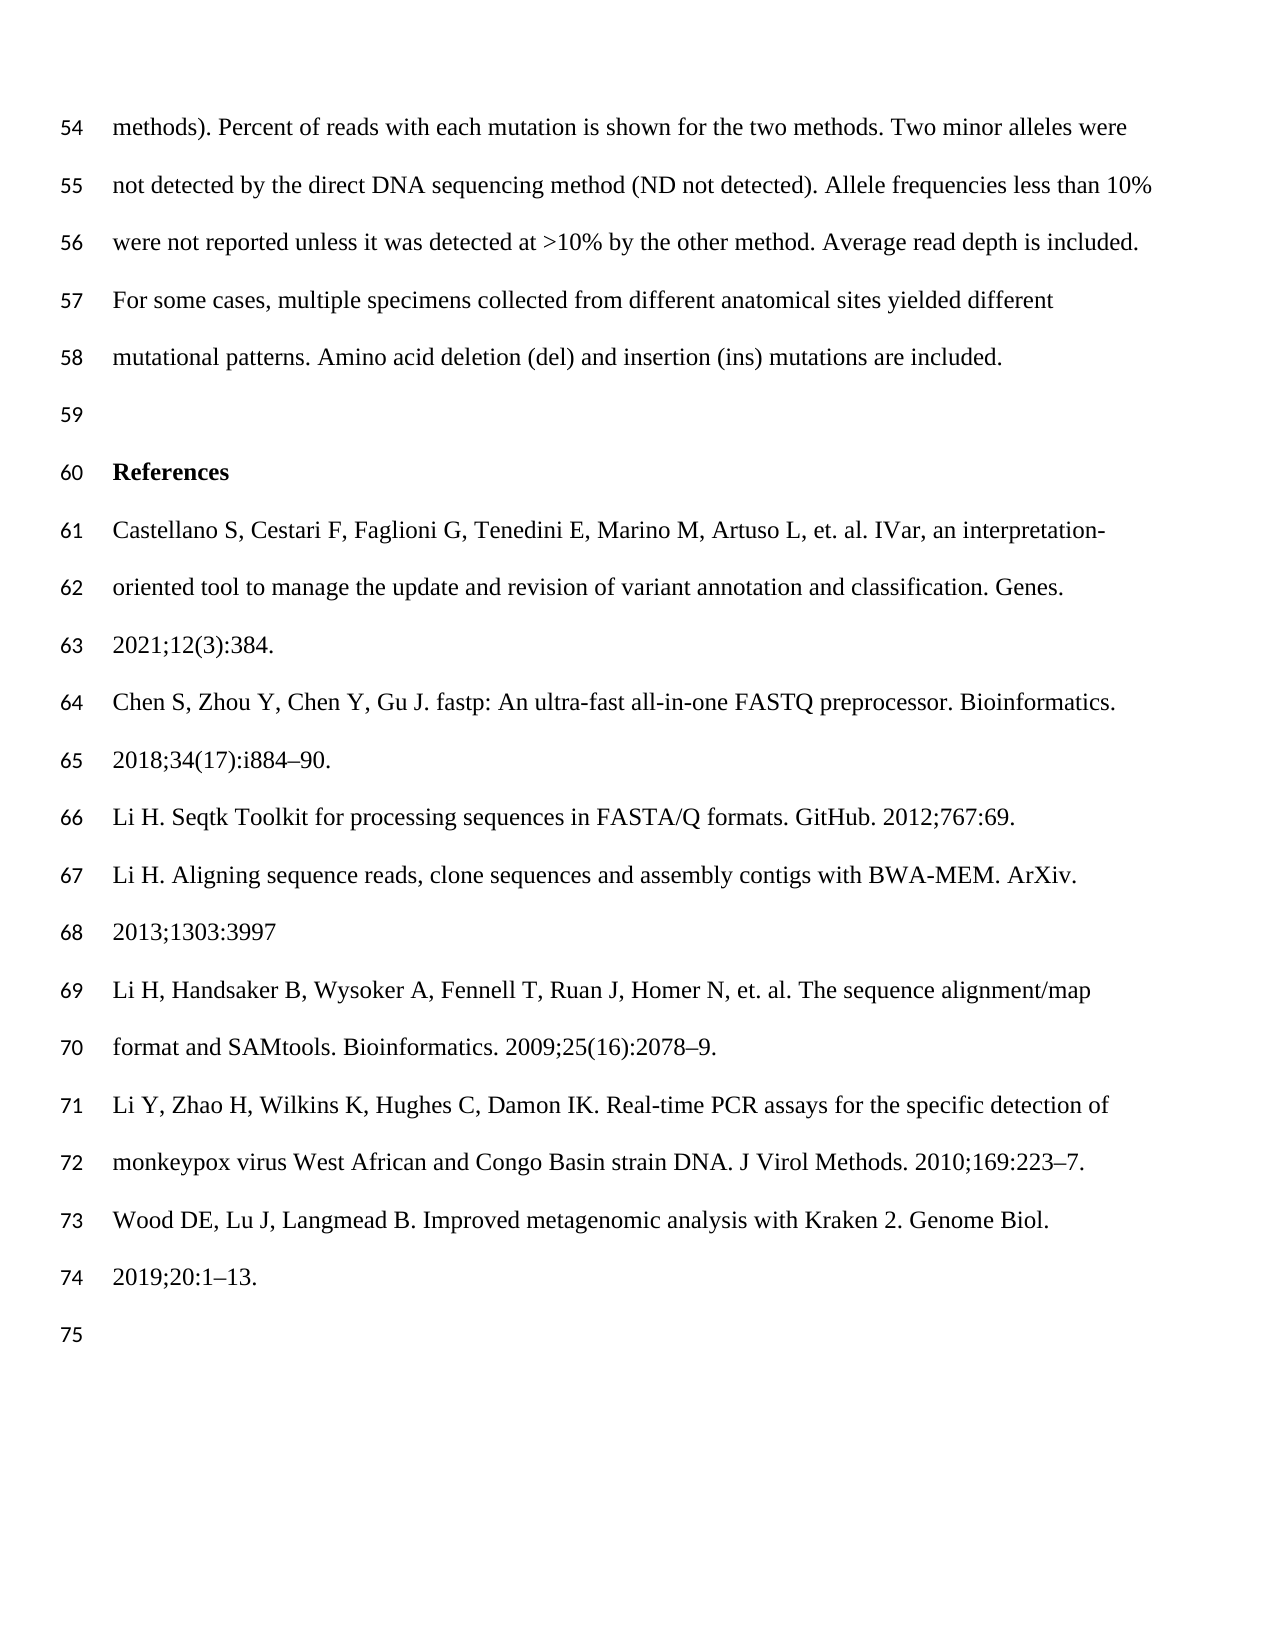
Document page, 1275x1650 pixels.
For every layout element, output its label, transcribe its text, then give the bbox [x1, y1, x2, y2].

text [112, 112, 1162, 371]
text Castellano S, Cestari F, Faglioni G, Tenedini E, Marino M, Artuso L, et. al. IVar, an interpretation-oriented tool to manage the update and revision of variant annotation and classification. Genes. 2021;12(3):384. [112, 515, 1162, 659]
text Li H. Aligning sequence reads, clone sequences and assembly contigs with BWA-MEM. ArXiv. 2013;1303:3997 [112, 860, 1162, 946]
text Li H. Seqtk Toolkit for processing sequences in FASTA/Q formats. GitHub. 2012;767:69. [112, 802, 1162, 831]
text Li H, Handsaker B, Wysoker A, Fennell T, Ruan J, Homer N, et. al. The sequence alignment/map format and SAMtools. Bioinformatics. 2009;25(16):2078–9. [112, 975, 1162, 1061]
text Chen S, Zhou Y, Chen Y, Gu J. fastp: An ultra-fast all-in-one FASTQ preprocessor. Bioinformatics. 2018;34(17):i884–90. [112, 687, 1162, 774]
text References [112, 457, 1162, 486]
text Li Y, Zhao H, Wilkins K, Hughes C, Damon IK. Real-time PCR assays for the specific detection of monkeypox virus West African and Congo Basin strain DNA. J Virol Methods. 2010;169:223–7. [112, 1090, 1162, 1176]
text Wood DE, Lu J, Langmead B. Improved metagenomic analysis with Kraken 2. Genome Biol. 2019;20:1–13. [112, 1205, 1162, 1291]
